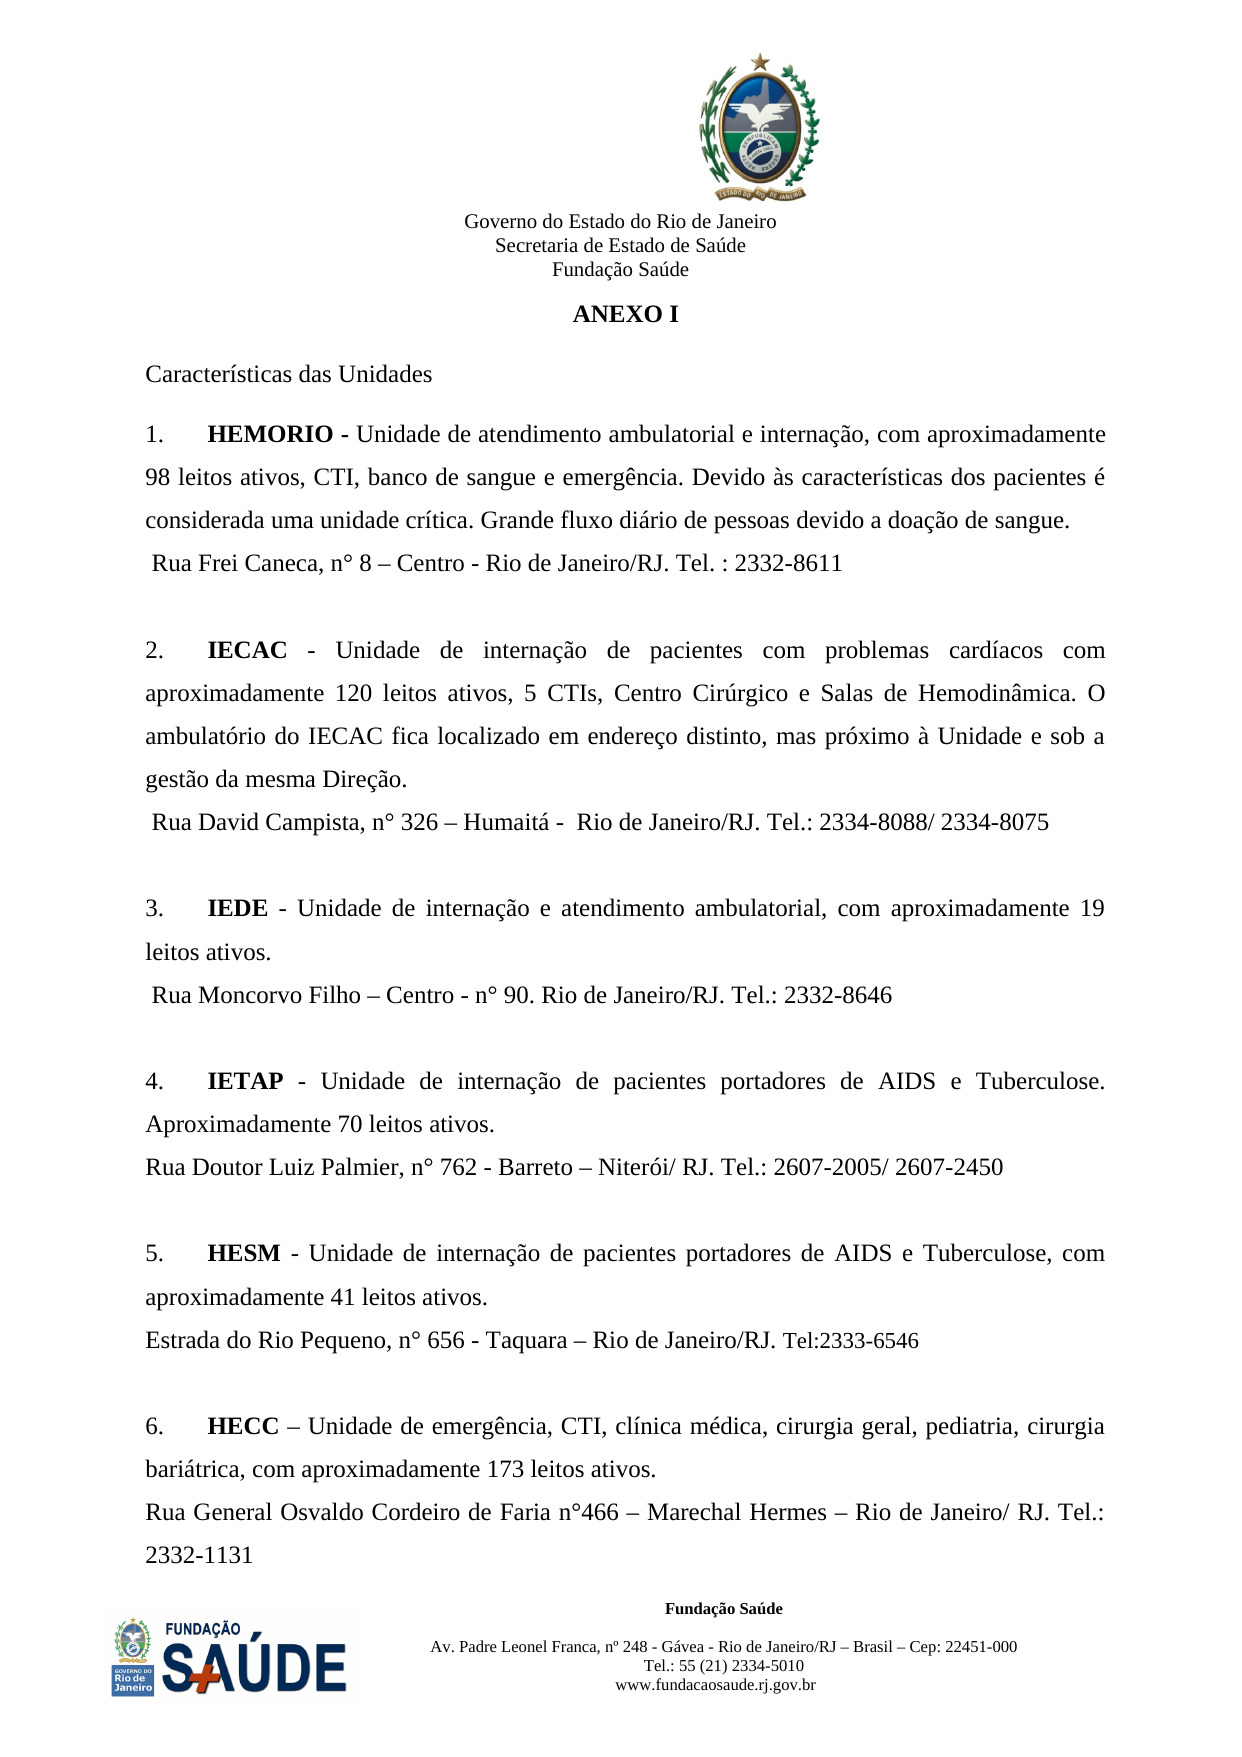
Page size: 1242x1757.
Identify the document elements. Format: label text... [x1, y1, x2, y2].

list HECC – Unidade de emergência, CTI, clínica médica, cirurgia geral, pediatria, cirurgia bariátrica, com aproximadamente 173 leitos ativos. [145, 1411, 1106, 1483]
list HEMORIO - Unidade de atendimento ambulatorial e internação, com aproximadamente 98 leitos ativos, CTI, banco de sangue e emergência. Devido às características dos pacientes é considerada uma unidade crítica. Grande fluxo diário de pessoas devido a doação de sangue. [145, 419, 1106, 534]
list HESM - Unidade de internação de pacientes portadores de AIDS e Tuberculose, com aproximadamente 41 leitos ativos. [145, 1238, 1106, 1310]
picture [684, 49, 840, 203]
list Rua General Osvaldo Cordeiro de Faria n°466 – Marechal Hermes – Rio de Janeiro/ RJ. Tel.: 2332-1131 [145, 1497, 1106, 1569]
picture [103, 1610, 360, 1706]
list Estrada do Rio Pequeno, n° 656 - Taquara – Rio de Janeiro/RJ. Tel:2333-6546 [145, 1325, 1106, 1353]
list Rua David Campista, n° 326 – Humaitá - Rio de Janeiro/RJ. Tel.: 2334-8088/ 2334-8075 [145, 807, 1106, 836]
text ANEXO I [145, 299, 1106, 328]
list IECAC - Unidade de internação de pacientes com problemas cardíacos com aproximadamente 120 leitos ativos, 5 CTIs, Centro Cirúrgico e Salas de Hemodinâmica. O ambulatório do IECAC fica localizado em endereço distinto, mas próximo à Unidade e sob a gestão da mesma Direção. [145, 635, 1106, 793]
list IEDE - Unidade de internação e atendimento ambulatorial, com aproximadamente 19 leitos ativos. [145, 893, 1106, 965]
list Rua Frei Caneca, n° 8 – Centro - Rio de Janeiro/RJ. Tel. : 2332-8611 [145, 548, 1106, 577]
list Rua Doutor Luiz Palmier, n° 762 - Barreto – Niterói/ RJ. Tel.: 2607-2005/ 2607-2450 [145, 1152, 1106, 1181]
text Características das Unidades [145, 359, 1106, 388]
list IETAP - Unidade de internação de pacientes portadores de AIDS e Tuberculose. Aproximadamente 70 leitos ativos. [145, 1066, 1106, 1138]
list Rua Moncorvo Filho – Centro - n° 90. Rio de Janeiro/RJ. Tel.: 2332-8646 [145, 980, 1106, 1008]
